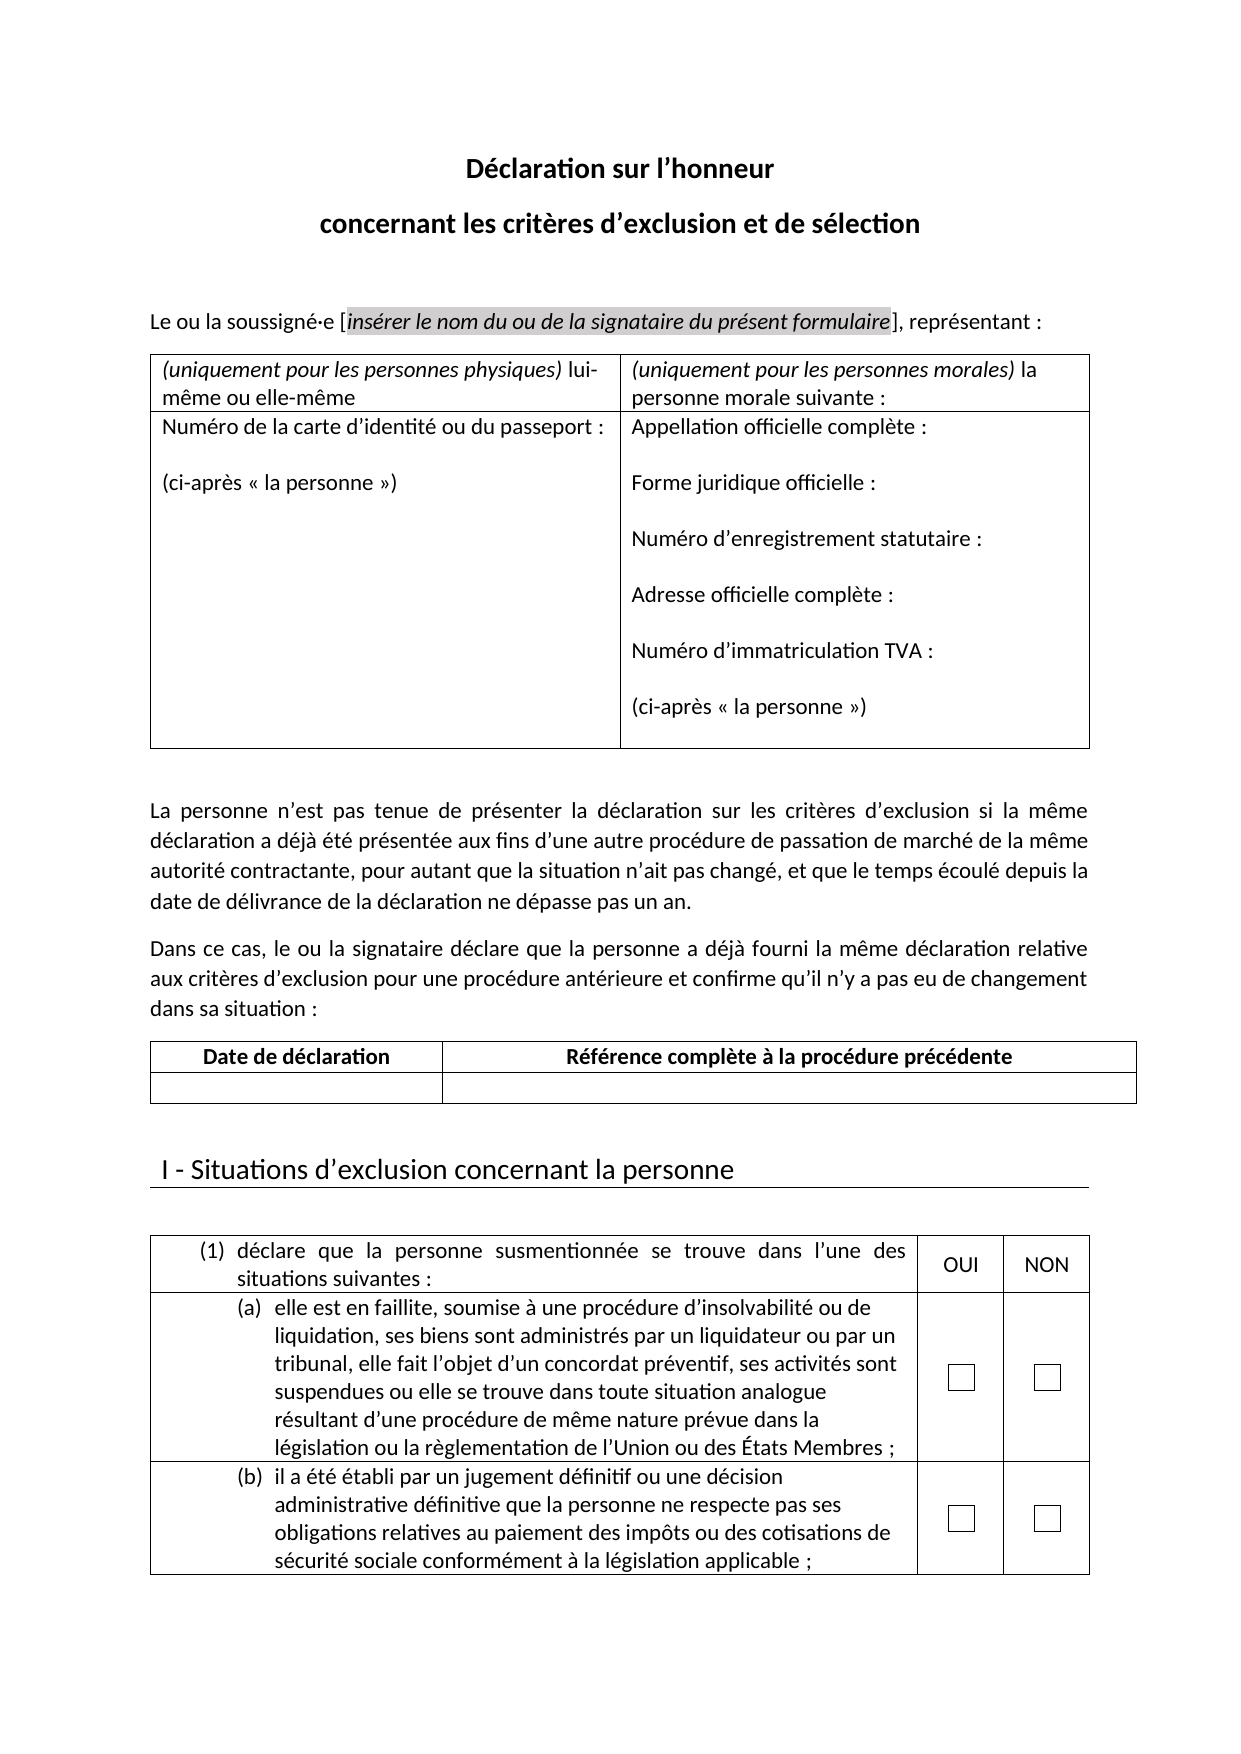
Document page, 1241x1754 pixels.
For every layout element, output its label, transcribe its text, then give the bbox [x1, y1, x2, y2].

table_header OUI [918, 1236, 1003, 1292]
table_cell Appellation officielle complète : Forme juridique officielle : Numéro d’enregistrement statutaire : Adresse officielle complète : Numéro d’immatriculation TVA : (ci-après « la personne ») [621, 412, 1089, 748]
table_cell il a été établi par un jugement définitif ou une décision administrative définitive que la personne ne respecte pas ses obligations relatives au paiement des impôts ou des cotisations de sécurité sociale conformément à la législation applicable ; [151, 1462, 917, 1574]
table_header déclare que la personne susmentionnée se trouve dans l’une des situations suivantes : [151, 1236, 917, 1292]
text concernant les critères d’exclusion et de sélection [150, 205, 1090, 241]
table_header (uniquement pour les personnes morales) la personne morale suivante : [621, 355, 1089, 411]
table_cell [918, 1293, 1003, 1461]
table_header I - Situations d’exclusion concernant la personne [150, 1151, 1089, 1187]
table_cell elle est en faillite, soumise à une procédure d’insolvabilité ou de liquidation, ses biens sont administrés par un liquidateur ou par un tribunal, elle fait l’objet d’un concordat préventif, ses activités sont suspendues ou elle se trouve dans toute situation analogue résultant d’une procédure de même nature prévue dans la législation ou la règlementation de l’Union ou des États Membres ; [151, 1293, 917, 1461]
table_cell Numéro de la carte d’identité ou du passeport : (ci-après « la personne ») [151, 412, 620, 748]
table_header NON [1004, 1236, 1089, 1292]
text La personne n’est pas tenue de présenter la déclaration sur les critères d’exclusion si la même déclaration a déjà été présentée aux fins d’une autre procédure de passation de marché de la même autorité contractante, pour autant que la situation n’ait pas changé, et que le temps écoulé depuis la date de délivrance de la déclaration ne dépasse pas un an. [150, 796, 1090, 915]
text Dans ce cas, le ou la signataire déclare que la personne a déjà fourni la même déclaration relative aux critères d’exclusion pour une procédure antérieure et confirme qu’il n’y a pas eu de changement dans sa situation : [150, 934, 1090, 1022]
table_header (uniquement pour les personnes physiques) lui-même ou elle-même [151, 355, 620, 411]
table_cell [918, 1462, 1003, 1574]
table_header Référence complète à la procédure précédente [443, 1042, 1136, 1072]
table_cell [1004, 1462, 1089, 1574]
table_cell [443, 1073, 1136, 1103]
table_cell [151, 1073, 442, 1103]
text Déclaration sur l’honneur [150, 150, 1090, 186]
table_header Date de déclaration [151, 1042, 442, 1072]
table_cell [1004, 1293, 1089, 1461]
